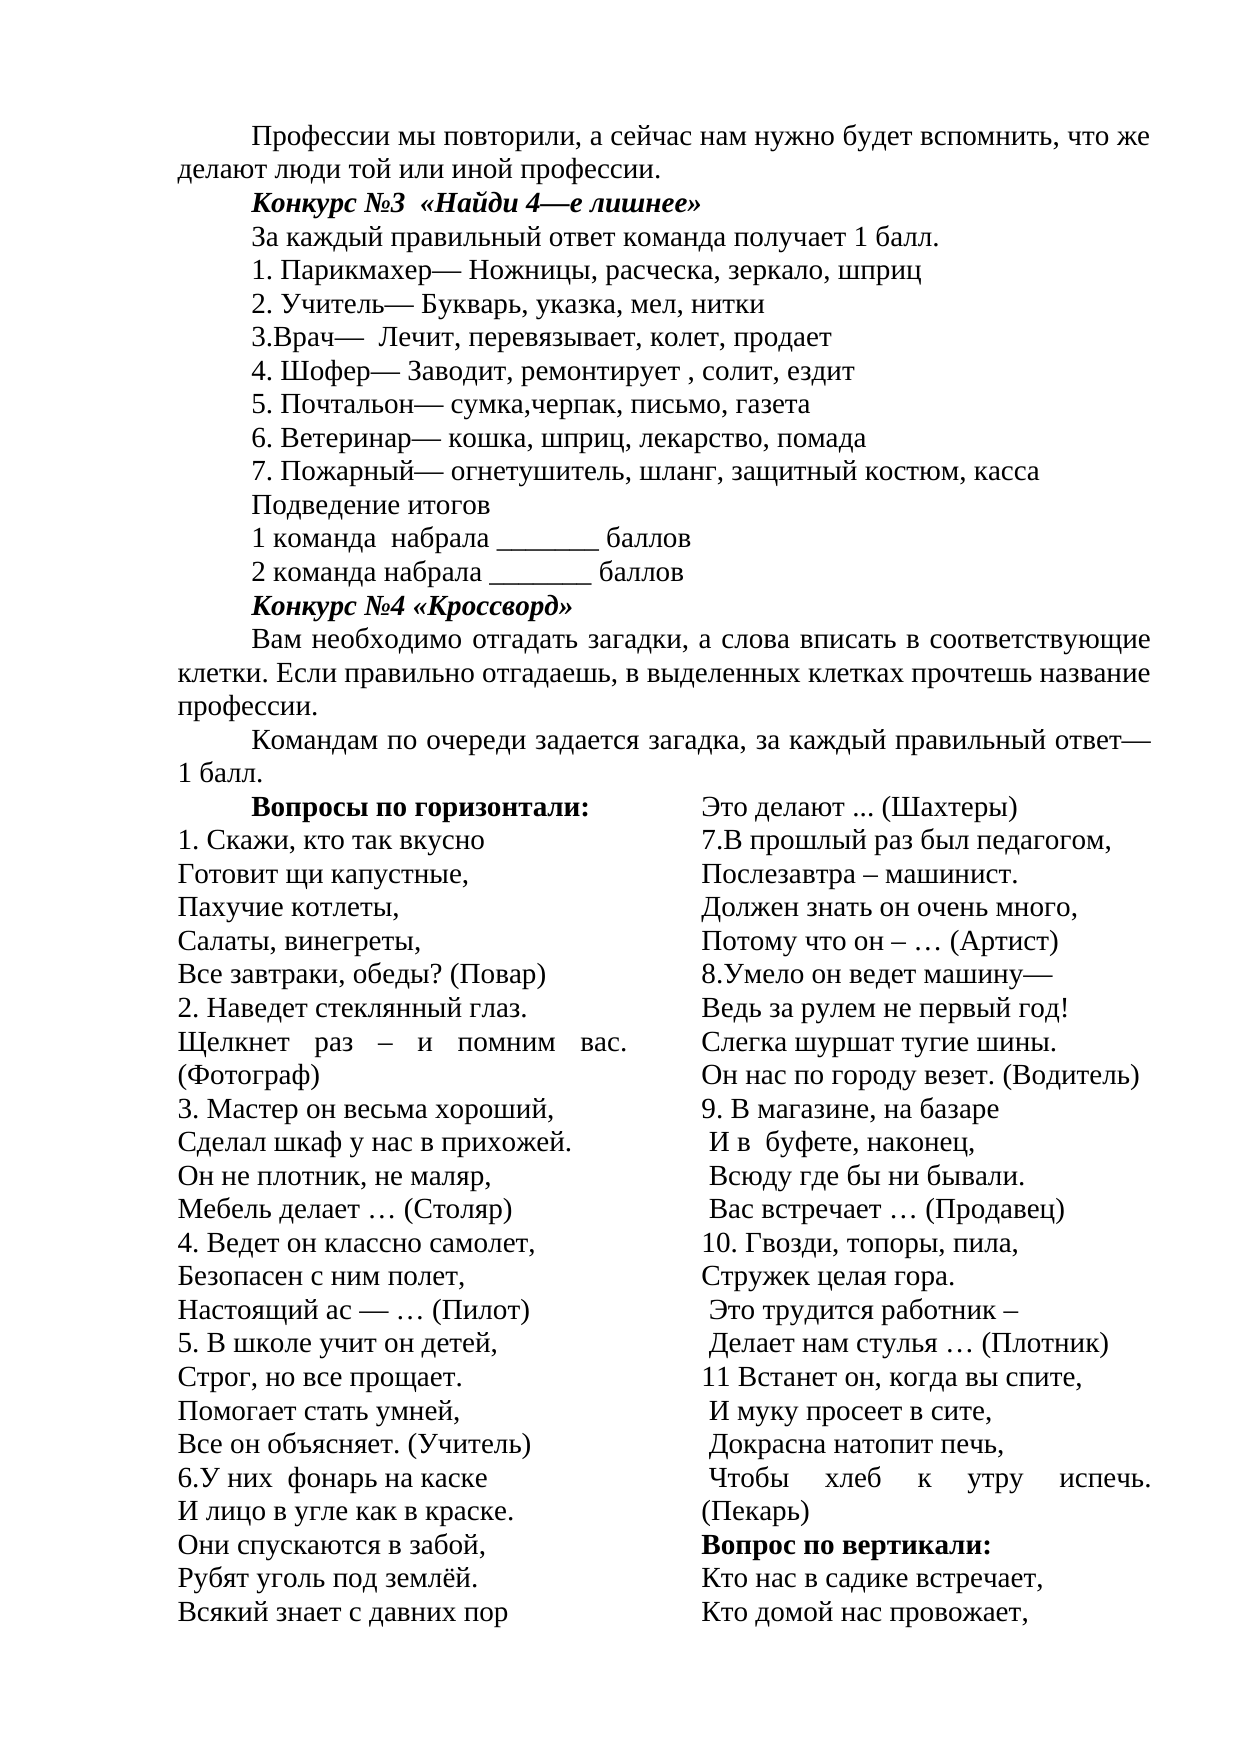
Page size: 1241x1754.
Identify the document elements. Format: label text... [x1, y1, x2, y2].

text 7.В прошлый раз был педагогом, [701, 822, 1152, 856]
text Настоящий ас — … (Пилот) [177, 1292, 627, 1326]
text Строг, но все прощает. [177, 1359, 627, 1393]
text Рубят уголь под землёй. [177, 1560, 627, 1594]
text 3. Мастер он весьма хороший, [177, 1091, 627, 1124]
text Щелкнет раз – и помним вас. (Фотограф) [177, 1024, 627, 1091]
text Безопасен с ним полет, [177, 1258, 627, 1292]
text 10. Гвозди, топоры, пила, [701, 1225, 1152, 1258]
text Вопросы по горизонтали: [177, 789, 627, 822]
text Вам необходимо отгадать загадки, а слова вписать в соответствующие клетки. Если правильно отгадаешь, в выделенных клетках прочтешь название профессии. [177, 621, 1152, 722]
text Стружек целая гора. [701, 1258, 1152, 1292]
text 5. В школе учит он детей, [177, 1326, 627, 1359]
text 3.Врач— Лечит, перевязывает, колет, продает [177, 319, 1152, 353]
text Они спускаются в забой, [177, 1527, 627, 1560]
text 6. Ветеринар— кошка, шприц, лекарство, помада [177, 420, 1152, 453]
text 2. Наведет стеклянный глаз. [177, 990, 627, 1024]
text 11 Встанет он, когда вы спите, [701, 1359, 1152, 1393]
text Все он объясняет. (Учитель) [177, 1426, 627, 1460]
text Должен знать он очень много, [701, 889, 1152, 923]
text Профессии мы повторили, а сейчас нам нужно будет вспомнить, что же делают люди той или иной профессии. [177, 118, 1152, 185]
text 1. Парикмахер— Ножницы, расческа, зеркало, шприц [177, 252, 1152, 286]
text Вас встречает … (Продавец) [701, 1191, 1152, 1225]
text 8.Умело он ведет машину— [701, 957, 1152, 990]
text Потому что он – … (Артист) [701, 923, 1152, 957]
text Готовит щи капустные, [177, 856, 627, 889]
text 9. В магазине, на базаре [701, 1091, 1152, 1124]
text Конкурс №4 «Кроссворд» [177, 588, 1152, 621]
text 4. Шофер— Заводит, ремонтирует , солит, ездит [177, 353, 1152, 386]
text Салаты, винегреты, [177, 923, 627, 957]
text Помогает стать умней, [177, 1393, 627, 1426]
text Подведение итогов [177, 487, 1152, 521]
text Ведь за рулем не первый год! [701, 990, 1152, 1024]
text Это делают ... (Шахтеры) [701, 789, 1152, 822]
text Конкурс №3 «Найди 4—е лишнее» [177, 185, 1152, 219]
text Мебель делает … (Столяр) [177, 1191, 627, 1225]
text Он нас по городу везет. (Водитель) [701, 1057, 1152, 1091]
text 7. Пожарный— огнетушитель, шланг, защитный костюм, касса [177, 453, 1152, 487]
text 2. Учитель— Букварь, указка, мел, нитки [177, 286, 1152, 319]
text Он не плотник, не маляр, [177, 1158, 627, 1191]
text Все завтраки, обеды? (Повар) [177, 957, 627, 990]
text 4. Ведет он классно самолет, [177, 1225, 627, 1258]
text Послезавтра – машинист. [701, 856, 1152, 889]
text Сделал шкаф у нас в прихожей. [177, 1124, 627, 1158]
text Делает нам стулья … (Плотник) [701, 1326, 1152, 1359]
text 5. Почтальон— сумка,черпак, письмо, газета [177, 386, 1152, 420]
text Командам по очереди задается загадка, за каждый правильный ответ—1 балл. [177, 722, 1152, 789]
text Докрасна натопит печь, [701, 1426, 1152, 1460]
text Слегка шуршат тугие шины. [701, 1024, 1152, 1057]
text И муку просеет в сите, [701, 1393, 1152, 1426]
text 2 команда набрала _______ баллов [177, 554, 1152, 588]
text Это трудится работник – [701, 1292, 1152, 1326]
text Чтобы хлеб к утру испечь. (Пекарь) [701, 1460, 1152, 1527]
text Вопрос по вертикали: [701, 1527, 1152, 1560]
text Всюду где бы ни бывали. [701, 1158, 1152, 1191]
text И в буфете, наконец, [701, 1124, 1152, 1158]
text Всякий знает с давних пор [177, 1594, 627, 1627]
text И лицо в угле как в краске. [177, 1493, 627, 1527]
text 1 команда набрала _______ баллов [177, 521, 1152, 554]
text Кто домой нас провожает, [701, 1594, 1152, 1627]
text Кто нас в садике встречает, [701, 1560, 1152, 1594]
text За каждый правильный ответ команда получает 1 балл. [177, 219, 1152, 252]
text 1. Скажи, кто так вкусно [177, 822, 627, 856]
text 6.У них фонарь на каске [177, 1460, 627, 1493]
text Пахучие котлеты, [177, 889, 627, 923]
